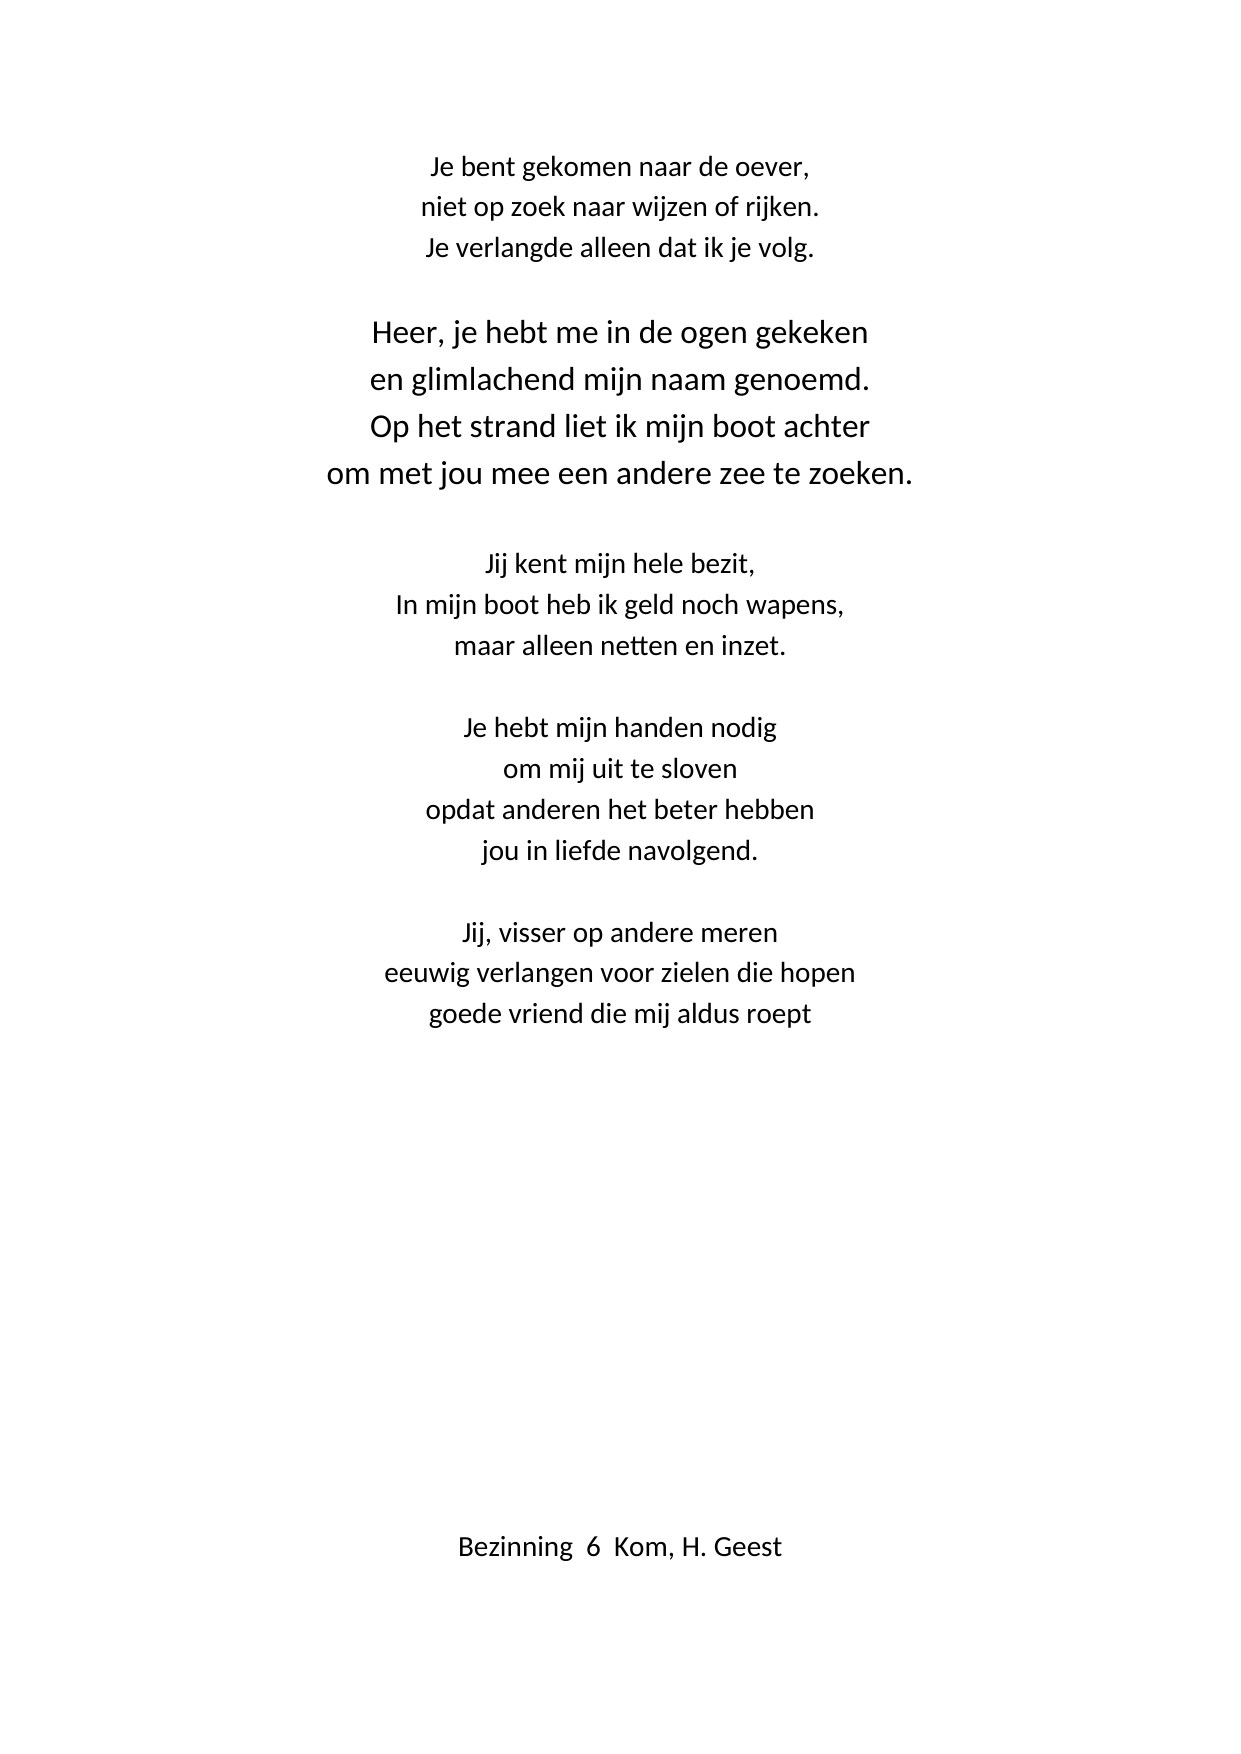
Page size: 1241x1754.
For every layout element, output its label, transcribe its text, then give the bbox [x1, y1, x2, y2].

text Heer, je hebt me in de ogen gekeken [148, 311, 1093, 352]
text Jij kent mijn hele bezit, [148, 545, 1093, 581]
text om met jou mee een andere zee te zoeken. [148, 452, 1093, 492]
text om mij uit te sloven [148, 750, 1093, 786]
text Jij, visser op andere meren [148, 914, 1093, 949]
text Bezinning 6 Kom, H. Geest [148, 1528, 1093, 1563]
text jou in liefde navolgend. [148, 832, 1093, 867]
text goede vriend die mij aldus roept [148, 996, 1093, 1031]
text Je verlangde alleen dat ik je volg. [148, 229, 1093, 265]
text en glimlachend mijn naam genoemd. [148, 358, 1093, 399]
text niet op zoek naar wijzen of rijken. [148, 188, 1093, 224]
text maar alleen netten en inzet. [148, 627, 1093, 663]
text Je bent gekomen naar de oever, [148, 148, 1093, 183]
text Je hebt mijn handen nodig [148, 709, 1093, 744]
text In mijn boot heb ik geld noch wapens, [148, 586, 1093, 622]
text eeuwig verlangen voor zielen die hopen [148, 954, 1093, 990]
text Op het strand liet ik mijn boot achter [148, 405, 1093, 446]
text opdat anderen het beter hebben [148, 791, 1093, 826]
